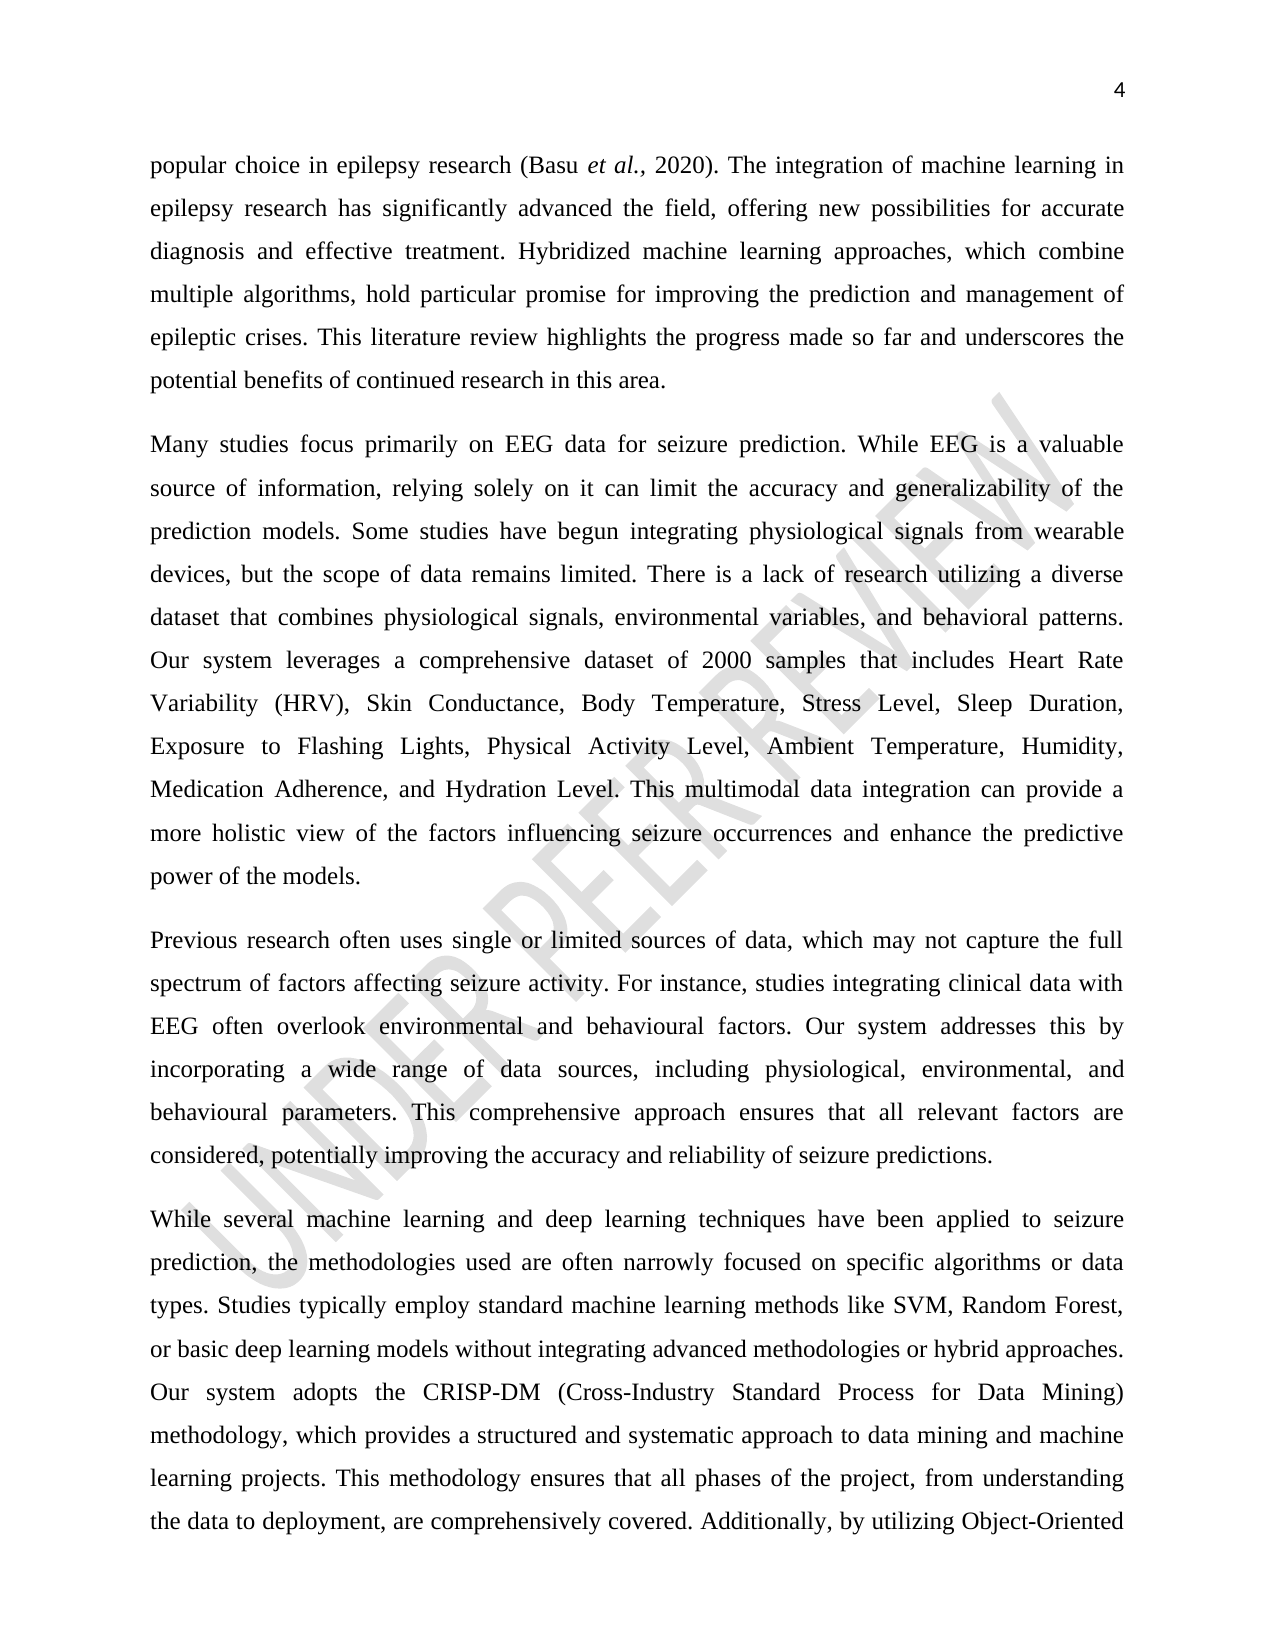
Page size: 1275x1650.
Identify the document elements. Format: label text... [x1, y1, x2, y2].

text Previous research often uses single or limited sources of data, which may not capture the full spectrum of factors affecting seizure activity. For instance, studies integrating clinical data with EEG often overlook environmental and behavioural factors. Our system addresses this by incorporating a wide range of data sources, including physiological, environmental, and behavioural parameters. This comprehensive approach ensures that all relevant factors are considered, potentially improving the accuracy and reliability of seizure predictions. [150, 925, 1125, 1169]
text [150, 1204, 1125, 1535]
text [150, 150, 1125, 394]
text Many studies focus primarily on EEG data for seizure prediction. While EEG is a valuable source of information, relying solely on it can limit the accuracy and generalizability of the prediction models. Some studies have begun integrating physiological signals from wearable devices, but the scope of data remains limited. There is a lack of research utilizing a diverse dataset that combines physiological signals, environmental variables, and behavioral patterns. Our system leverages a comprehensive dataset of 2000 samples that includes Heart Rate Variability (HRV), Skin Conductance, Body Temperature, Stress Level, Sleep Duration, Exposure to Flashing Lights, Physical Activity Level, Ambient Temperature, Humidity, Medication Adherence, and Hydration Level. This multimodal data integration can provide a more holistic view of the factors influencing seizure occurrences and enhance the predictive power of the models. [150, 429, 1125, 889]
